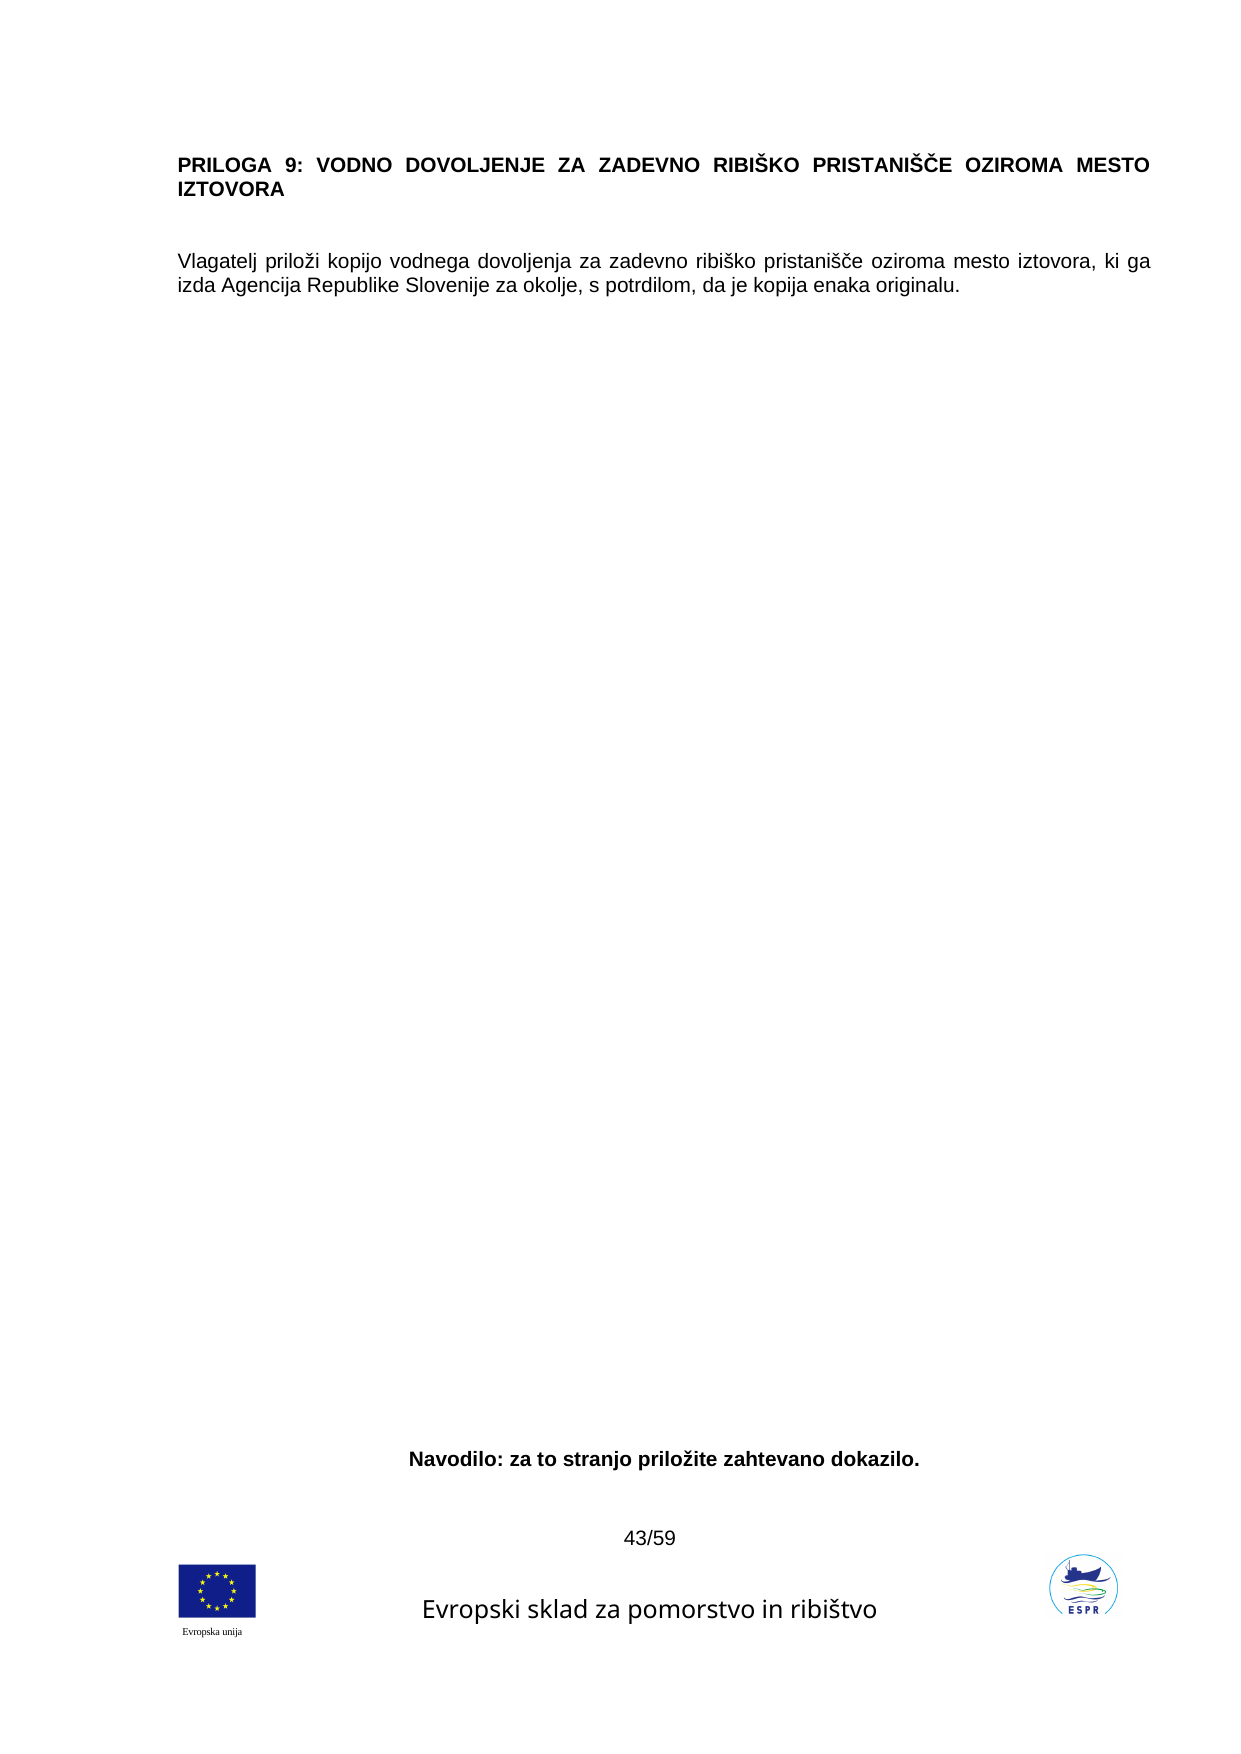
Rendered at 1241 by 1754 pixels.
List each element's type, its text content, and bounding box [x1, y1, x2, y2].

picture [1044, 1549, 1123, 1619]
picture [177, 1563, 257, 1619]
text Navodilo: za to stranjo priložite zahtevano dokazilo. [177, 1447, 1152, 1471]
text Vlagatelj priloži kopijo vodnega dovoljenja za zadevno ribiško pristanišče oziroma mesto iztovora, ki ga izda Agencija Republike Slovenije za okolje, s potrdilom, da je kopija enaka originalu. [177, 249, 1152, 297]
text PRILOGA 9: VODNO DOVOLJENJE ZA ZADEVNO RIBIŠKO PRISTANIŠČE OZIROMA MESTO IZTOVORA [177, 153, 1152, 201]
